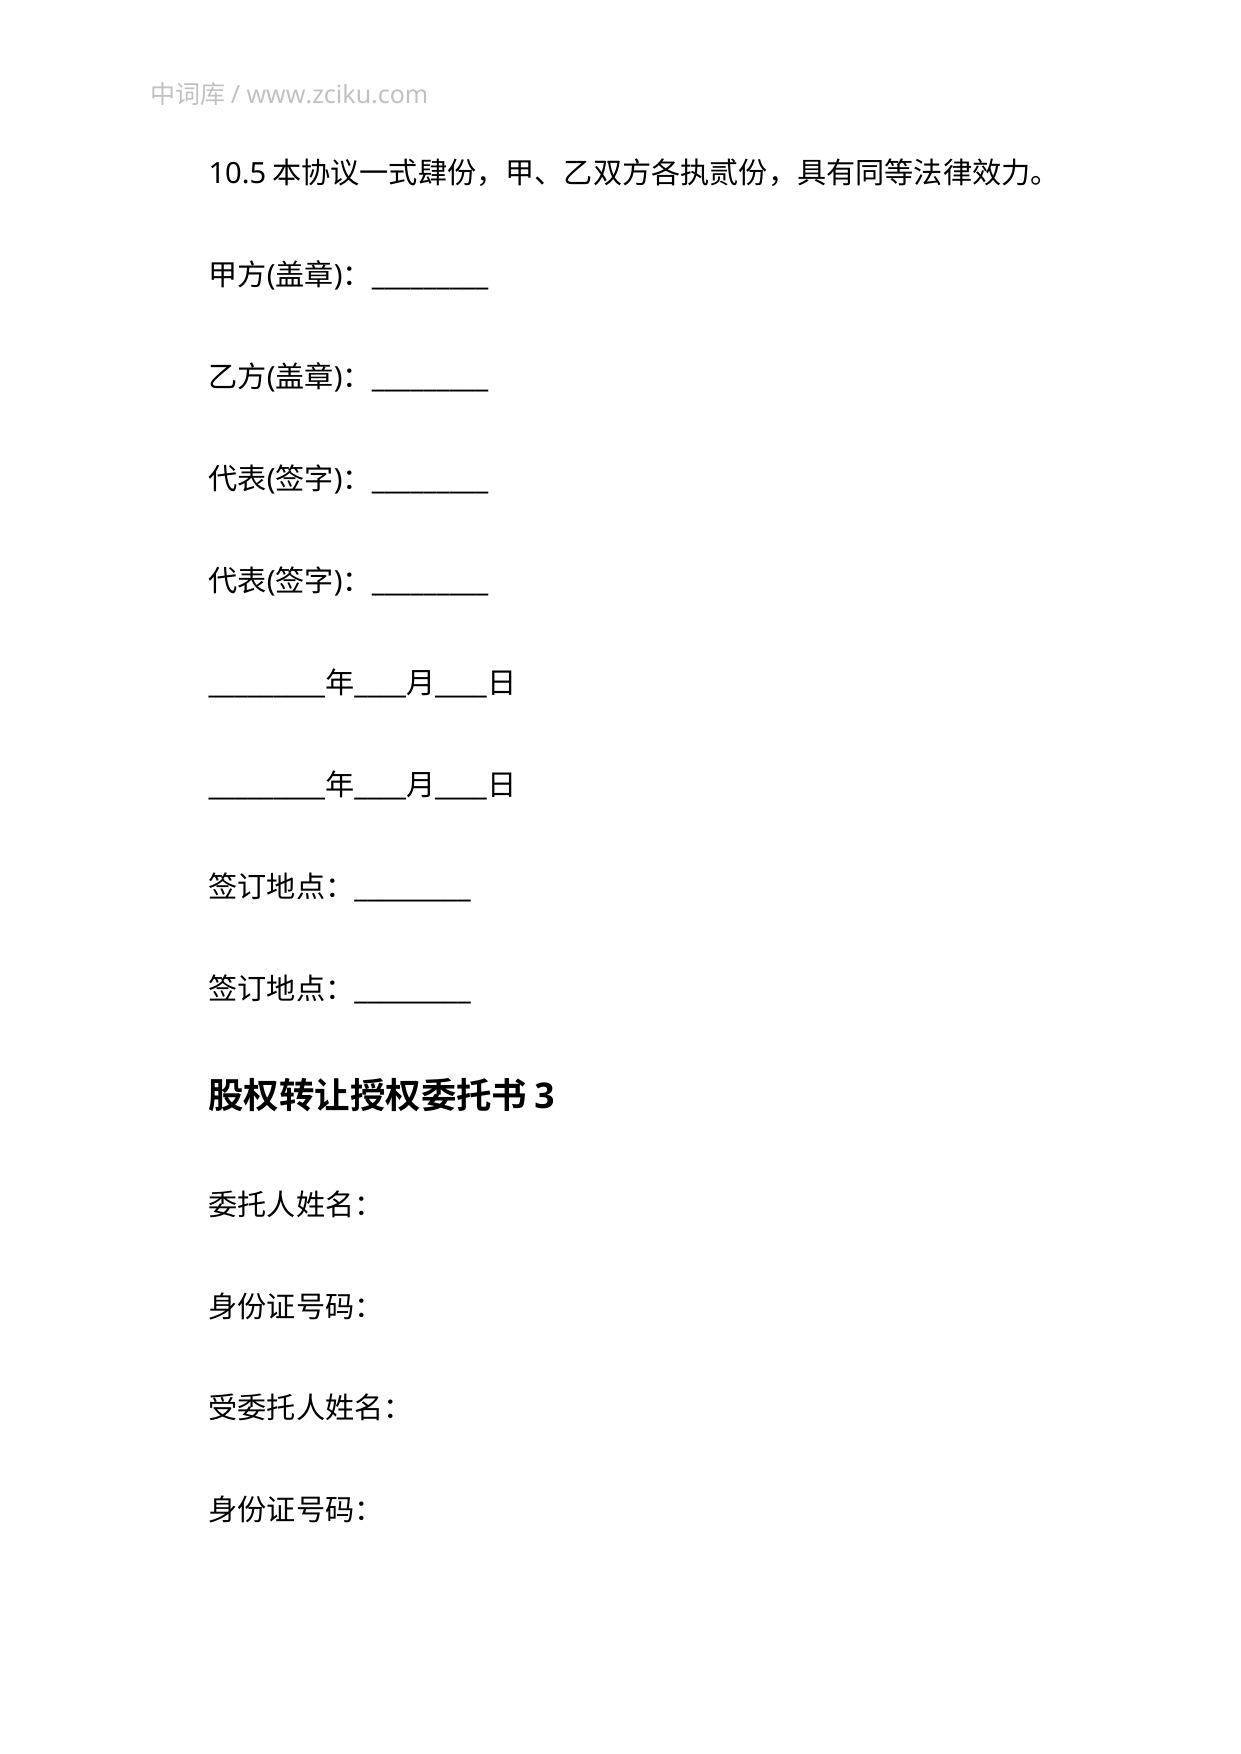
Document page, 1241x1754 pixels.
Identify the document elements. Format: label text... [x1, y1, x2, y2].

text 代表(签字)：_________ [150, 456, 1090, 498]
text 签订地点：_________ [150, 864, 1090, 906]
text 10.5本协议一式肆份，甲、乙双方各执贰份，具有同等法律效力。 [150, 150, 1090, 192]
text _________年____月____日 [150, 660, 1090, 702]
text 股权转让授权委托书3 [150, 1068, 1090, 1119]
text 代表(签字)：_________ [150, 558, 1090, 600]
text 甲方(盖章)：_________ [150, 252, 1090, 294]
text 乙方(盖章)：_________ [150, 354, 1090, 396]
text _________年____月____日 [150, 762, 1090, 804]
text 身份证号码： [150, 1487, 1090, 1529]
text 受委托人姓名： [150, 1385, 1090, 1427]
text 身份证号码： [150, 1283, 1090, 1325]
text 签订地点：_________ [150, 966, 1090, 1008]
text 委托人姓名： [150, 1181, 1090, 1224]
